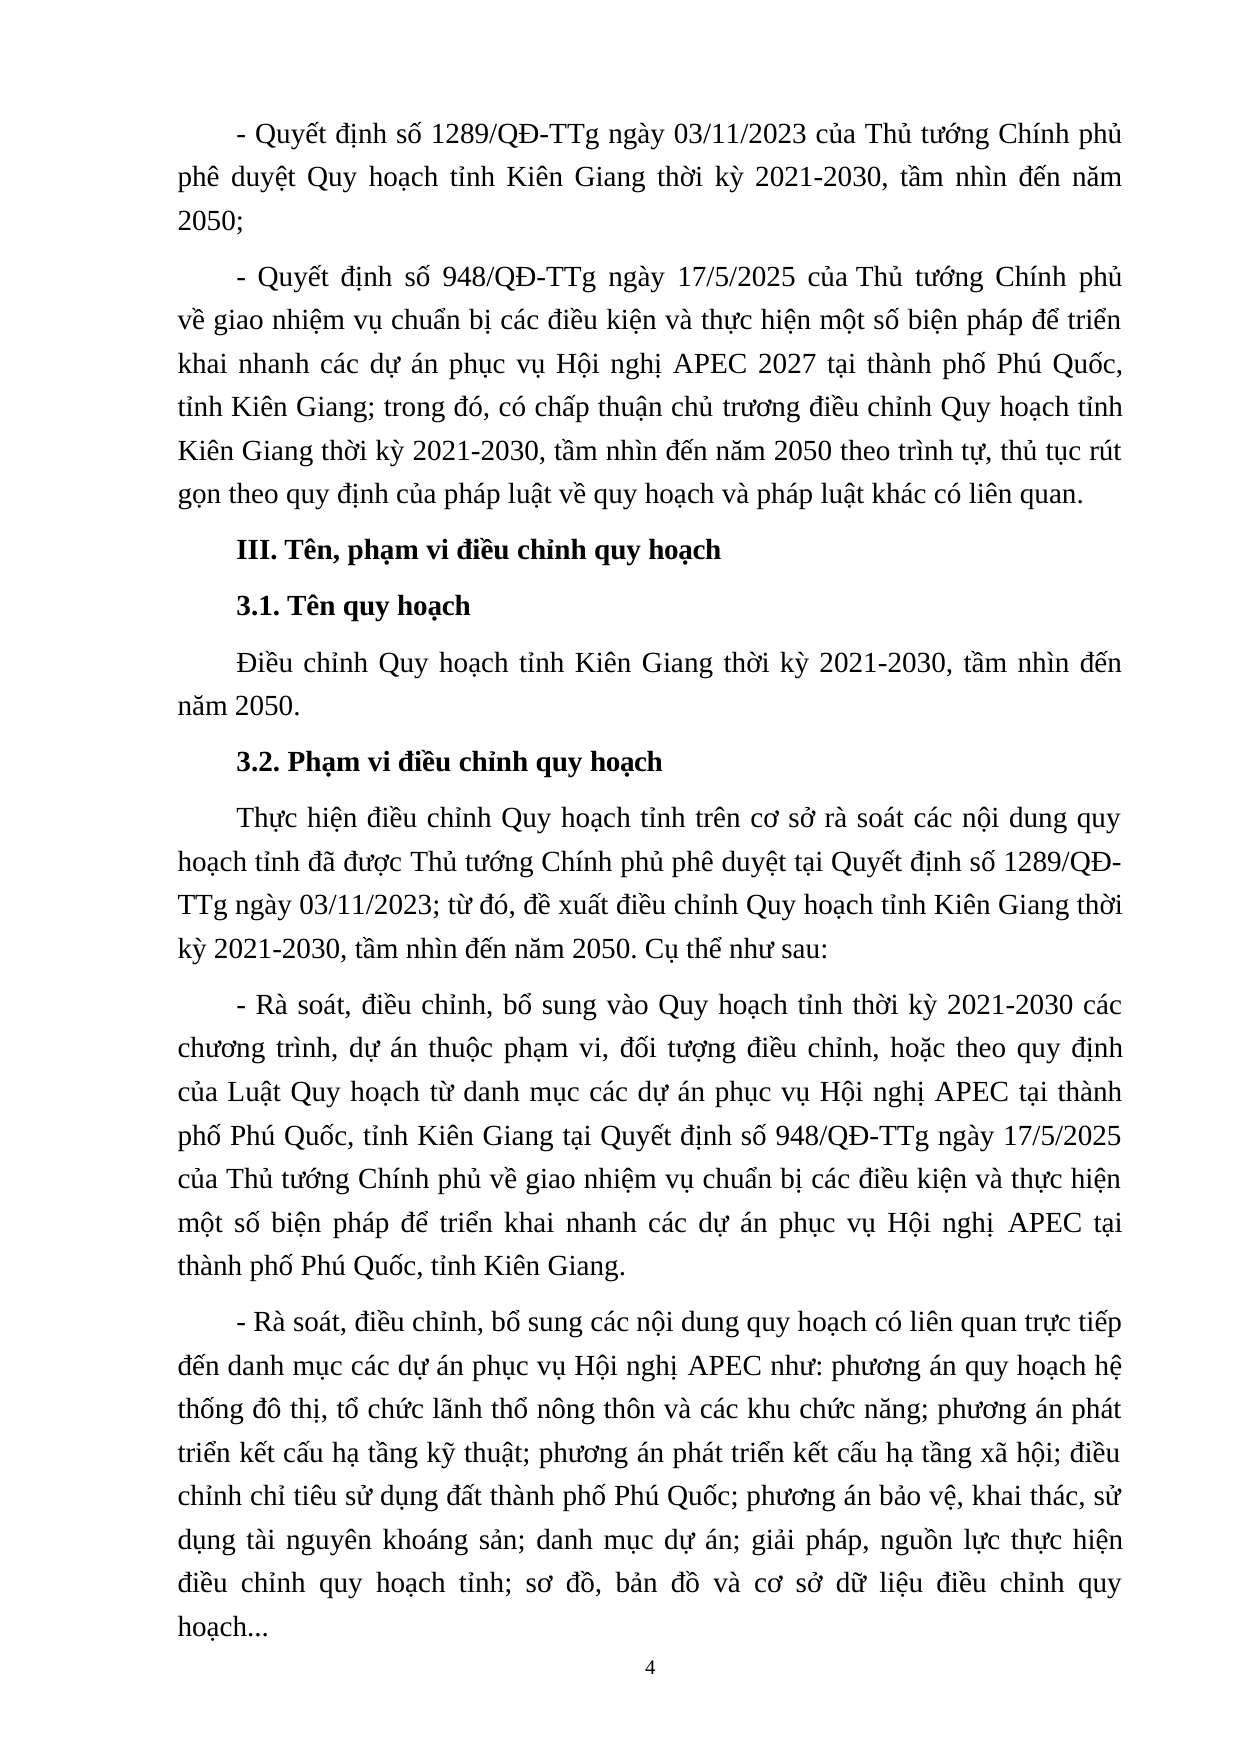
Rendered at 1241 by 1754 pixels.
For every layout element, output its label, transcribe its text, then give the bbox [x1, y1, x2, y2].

subtitle Phạm vi điều chỉnh quy hoạch [236, 744, 1137, 778]
text Thực hiện điều chỉnh Quy hoạch tỉnh trên cơ sở rà soát các nội dung quy hoạch tỉnh đã được Thủ tướng Chính phủ phê duyệt tại Quyết định số 1289/QĐ- TTg ngày 03/11/2023; từ đó, đề xuất điều chỉnh Quy hoạch tỉnh Kiên Giang thời kỳ 2021-2030, tầm nhìn đến năm 2050. Cụ thể như sau: [177, 800, 1123, 964]
subtitle Tên, phạm vi điều chỉnh quy hoạch [236, 532, 1137, 566]
list Rà soát, điều chỉnh, bổ sung các nội dung quy hoạch có liên quan trực tiếp đến danh mục các dự án phục vụ Hội nghị APEC như: phương án quy hoạch hệ thống đô thị, tổ chức lãnh thổ nông thôn và các khu chức năng; phương án phát triển kết cấu hạ tầng kỹ thuật; phương án phát triển kết cấu hạ tầng xã hội; điều chỉnh chỉ tiêu sử dụng đất thành phố Phú Quốc; phương án bảo vệ, khai thác, sử dụng tài nguyên khoáng sản; danh mục dự án; giải pháp, nguồn lực thực hiện điều chỉnh quy hoạch tỉnh; sơ đồ, bản đồ và cơ sở dữ liệu điều chỉnh quy hoạch... [177, 1304, 1123, 1643]
text Điều chỉnh Quy hoạch tỉnh Kiên Giang thời kỳ 2021-2030, tầm nhìn đến năm 2050. [177, 645, 1123, 722]
list Rà soát, điều chỉnh, bổ sung vào Quy hoạch tỉnh thời kỳ 2021-2030 các chương trình, dự án thuộc phạm vi, đối tượng điều chỉnh, hoặc theo quy định của Luật Quy hoạch từ danh mục các dự án phục vụ Hội nghị APEC tại thành phố Phú Quốc, tỉnh Kiên Giang tại Quyết định số 948/QĐ-TTg ngày 17/5/2025 của Thủ tướng Chính phủ về giao nhiệm vụ chuẩn bị các điều kiện và thực hiện một số biện pháp để triển khai nhanh các dự án phục vụ Hội nghị APEC tại thành phố Phú Quốc, tỉnh Kiên Giang. [177, 987, 1123, 1282]
subtitle Tên quy hoạch [236, 588, 1137, 622]
list Quyết định số 1289/QĐ-TTg ngày 03/11/2023 của Thủ tướng Chính phủ phê duyệt Quy hoạch tỉnh Kiên Giang thời kỳ 2021-2030, tầm nhìn đến năm 2050; [177, 116, 1123, 237]
list Quyết định số 948/QĐ-TTg ngày 17/5/2025 của Thủ tướng Chính phủ về giao nhiệm vụ chuẩn bị các điều kiện và thực hiện một số biện pháp để triển khai nhanh các dự án phục vụ Hội nghị APEC 2027 tại thành phố Phú Quốc, tỉnh Kiên Giang; trong đó, có chấp thuận chủ trương điều chỉnh Quy hoạch tỉnh Kiên Giang thời kỳ 2021-2030, tầm nhìn đến năm 2050 theo trình tự, thủ tục rút gọn theo quy định của pháp luật về quy hoạch và pháp luật khác có liên quan. [177, 259, 1123, 510]
